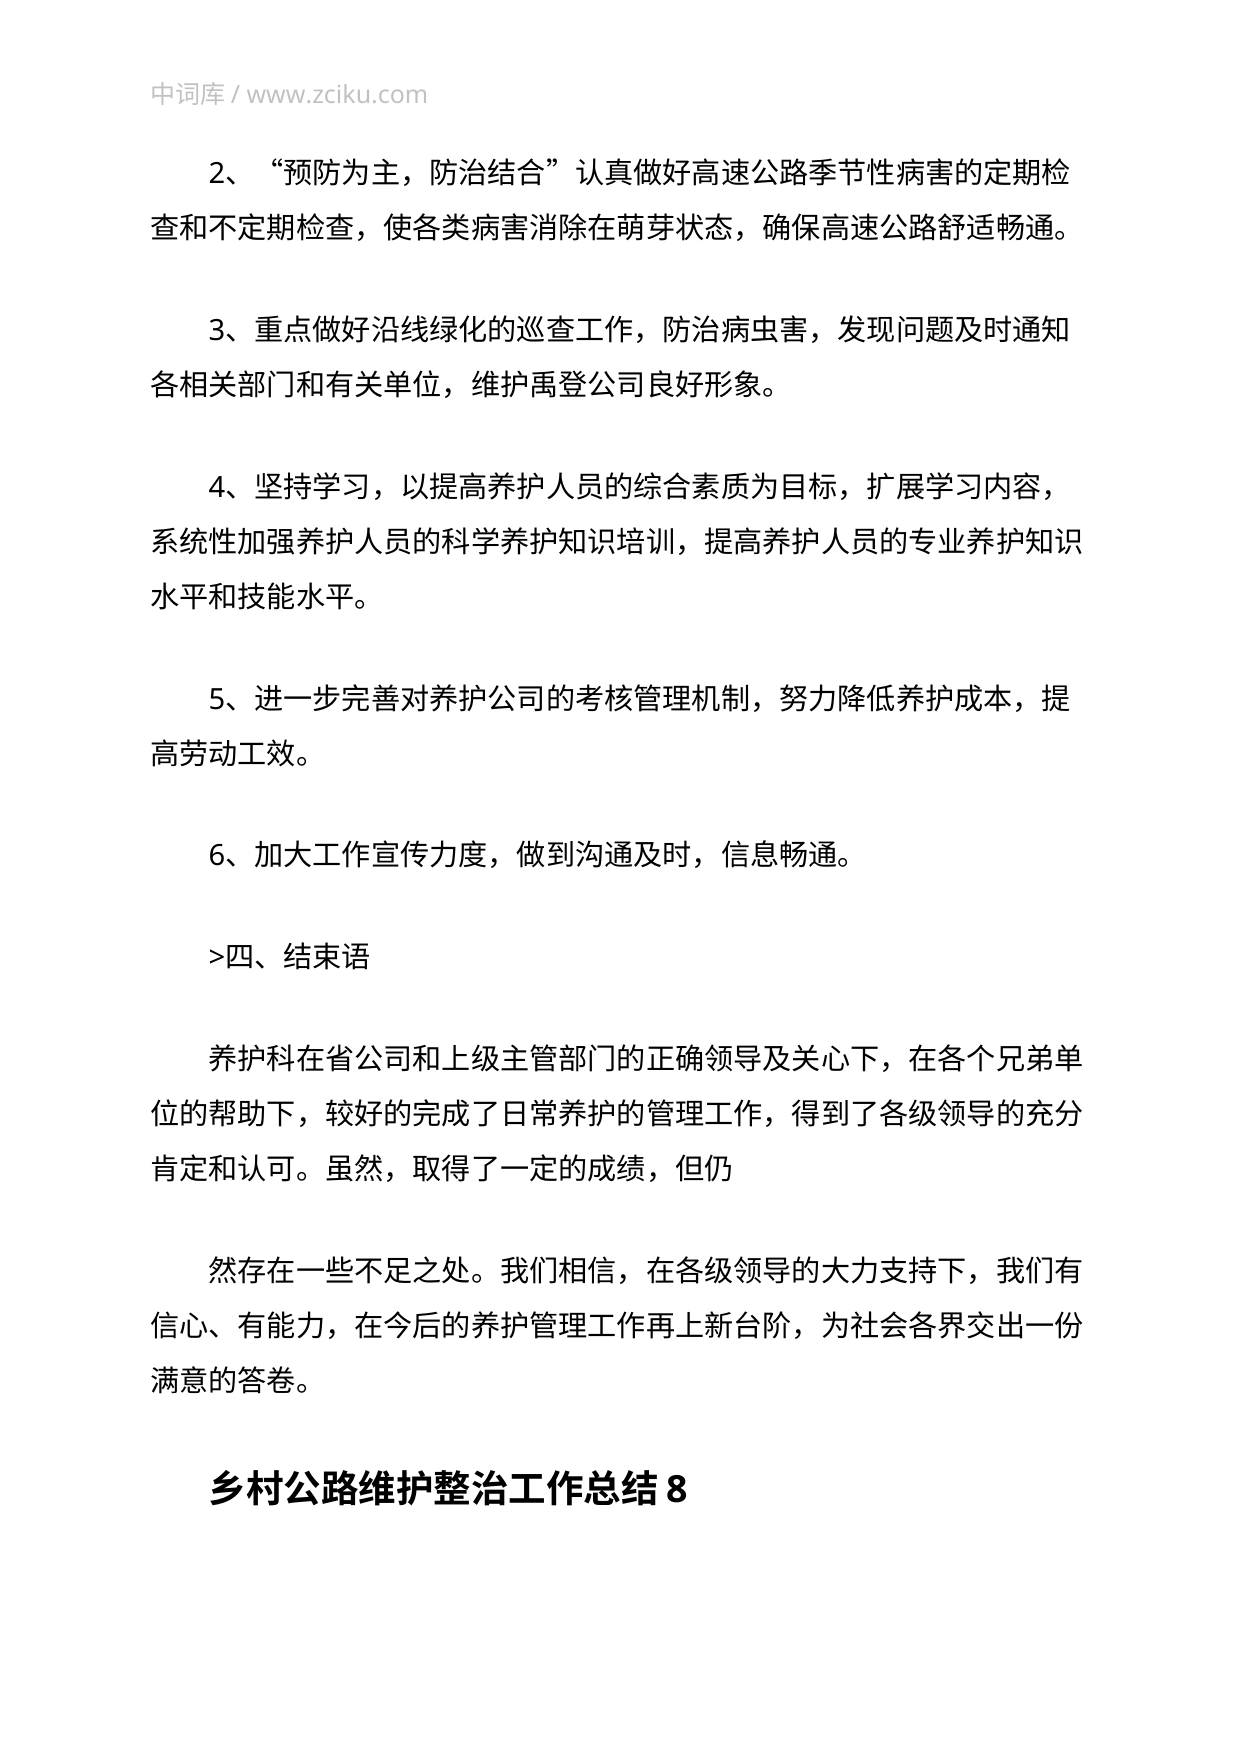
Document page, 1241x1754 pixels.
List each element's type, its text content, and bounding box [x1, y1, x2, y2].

text 乡村公路维护整治工作总结8 [150, 1459, 1090, 1513]
text 6、加大工作宣传力度，做到沟通及时，信息畅通。 [150, 832, 1090, 874]
text 然存在一些不足之处。我们相信，在各级领导的大力支持下，我们有信心、有能力，在今后的养护管理工作再上新台阶，为社会各界交出一份满意的答卷。 [150, 1247, 1090, 1399]
text 2、“预防为主，防治结合”认真做好高速公路季节性病害的定期检查和不定期检查，使各类病害消除在萌芽状态，确保高速公路舒适畅通。 [150, 150, 1090, 247]
text 5、进一步完善对养护公司的考核管理机制，努力降低养护成本，提高劳动工效。 [150, 675, 1090, 772]
text 3、重点做好沿线绿化的巡查工作，防治病虫害，发现问题及时通知各相关部门和有关单位，维护禹登公司良好形象。 [150, 307, 1090, 404]
text 4、坚持学习，以提高养护人员的综合素质为目标，扩展学习内容，系统性加强养护人员的科学养护知识培训，提高养护人员的专业养护知识水平和技能水平。 [150, 463, 1090, 616]
text 养护科在省公司和上级主管部门的正确领导及关心下，在各个兄弟单位的帮助下，较好的完成了日常养护的管理工作，得到了各级领导的充分肯定和认可。虽然，取得了一定的成绩，但仍 [150, 1036, 1090, 1188]
text >四、结束语 [150, 934, 1090, 976]
